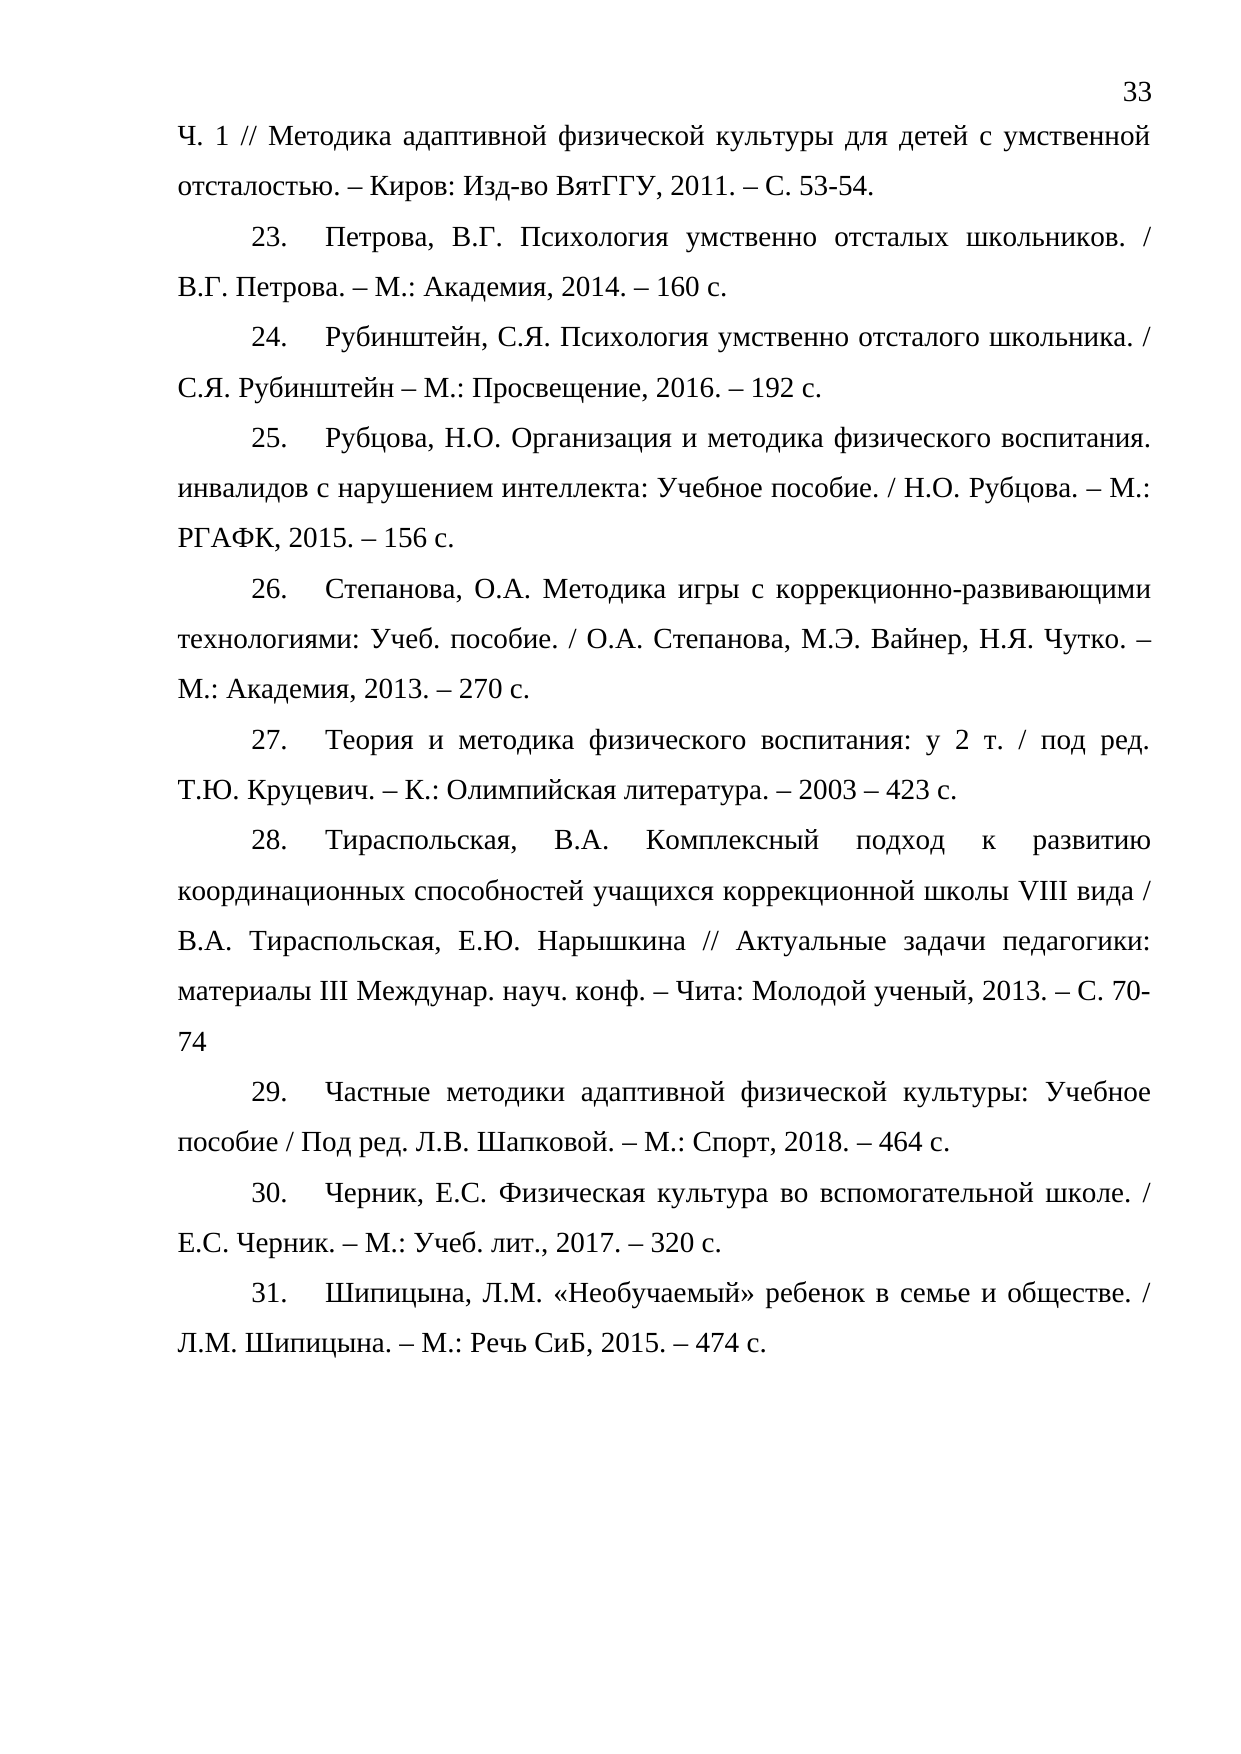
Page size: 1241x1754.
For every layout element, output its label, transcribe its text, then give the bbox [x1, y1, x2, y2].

list Черник, Е.С. Физическая культура во вспомогательной школе. / Е.С. Черник. – М.: Учеб. лит., 2017. – 320 с. [177, 1175, 1152, 1258]
list Рубинштейн, С.Я. Психология умственно отсталого школьника. / С.Я. Рубинштейн – М.: Просвещение, 2016. – 192 с. [177, 319, 1152, 403]
list Степанова, О.А. Методика игры с коррекционно-развивающими технологиями: Учеб. пособие. / О.А. Степанова, М.Э. Вайнер, Н.Я. Чутко. – М.: Академия, 2013. – 270 с. [177, 571, 1152, 705]
list Теория и методика физического воспитания: у 2 т. / под ред. Т.Ю. Круцевич. – К.: Олимпийская литература. – 2003 – 423 с. [177, 722, 1152, 806]
list Петрова, В.Г. Психология умственно отсталых школьников. / В.Г. Петрова. – М.: Академия, 2014. – 160 с. [177, 219, 1152, 303]
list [177, 118, 1152, 202]
list Частные методики адаптивной физической культуры: Учебное пособие / Под ред. Л.В. Шапковой. – М.: Спорт, 2018. – 464 с. [177, 1074, 1152, 1158]
list Рубцова, Н.О. Организация и методика физического воспитания. инвалидов с нарушением интеллекта: Учебное пособие. / Н.О. Рубцова. – М.: РГАФК, 2015. – 156 с. [177, 420, 1152, 554]
list Шипицына, Л.М. «Необучаемый» ребенок в семье и обществе. / Л.М. Шипицына. – М.: Речь СиБ, 2015. – 474 с. [177, 1275, 1152, 1359]
list Тираспольская, В.А. Комплексный подход к развитию координационных способностей учащихся коррекционной школы VIII вида / В.А. Тираспольская, Е.Ю. Нарышкина // Актуальные задачи педагогики: материалы III Междунар. науч. конф. – Чита: Молодой ученый, 2013. – С. 70-74 [177, 822, 1152, 1057]
